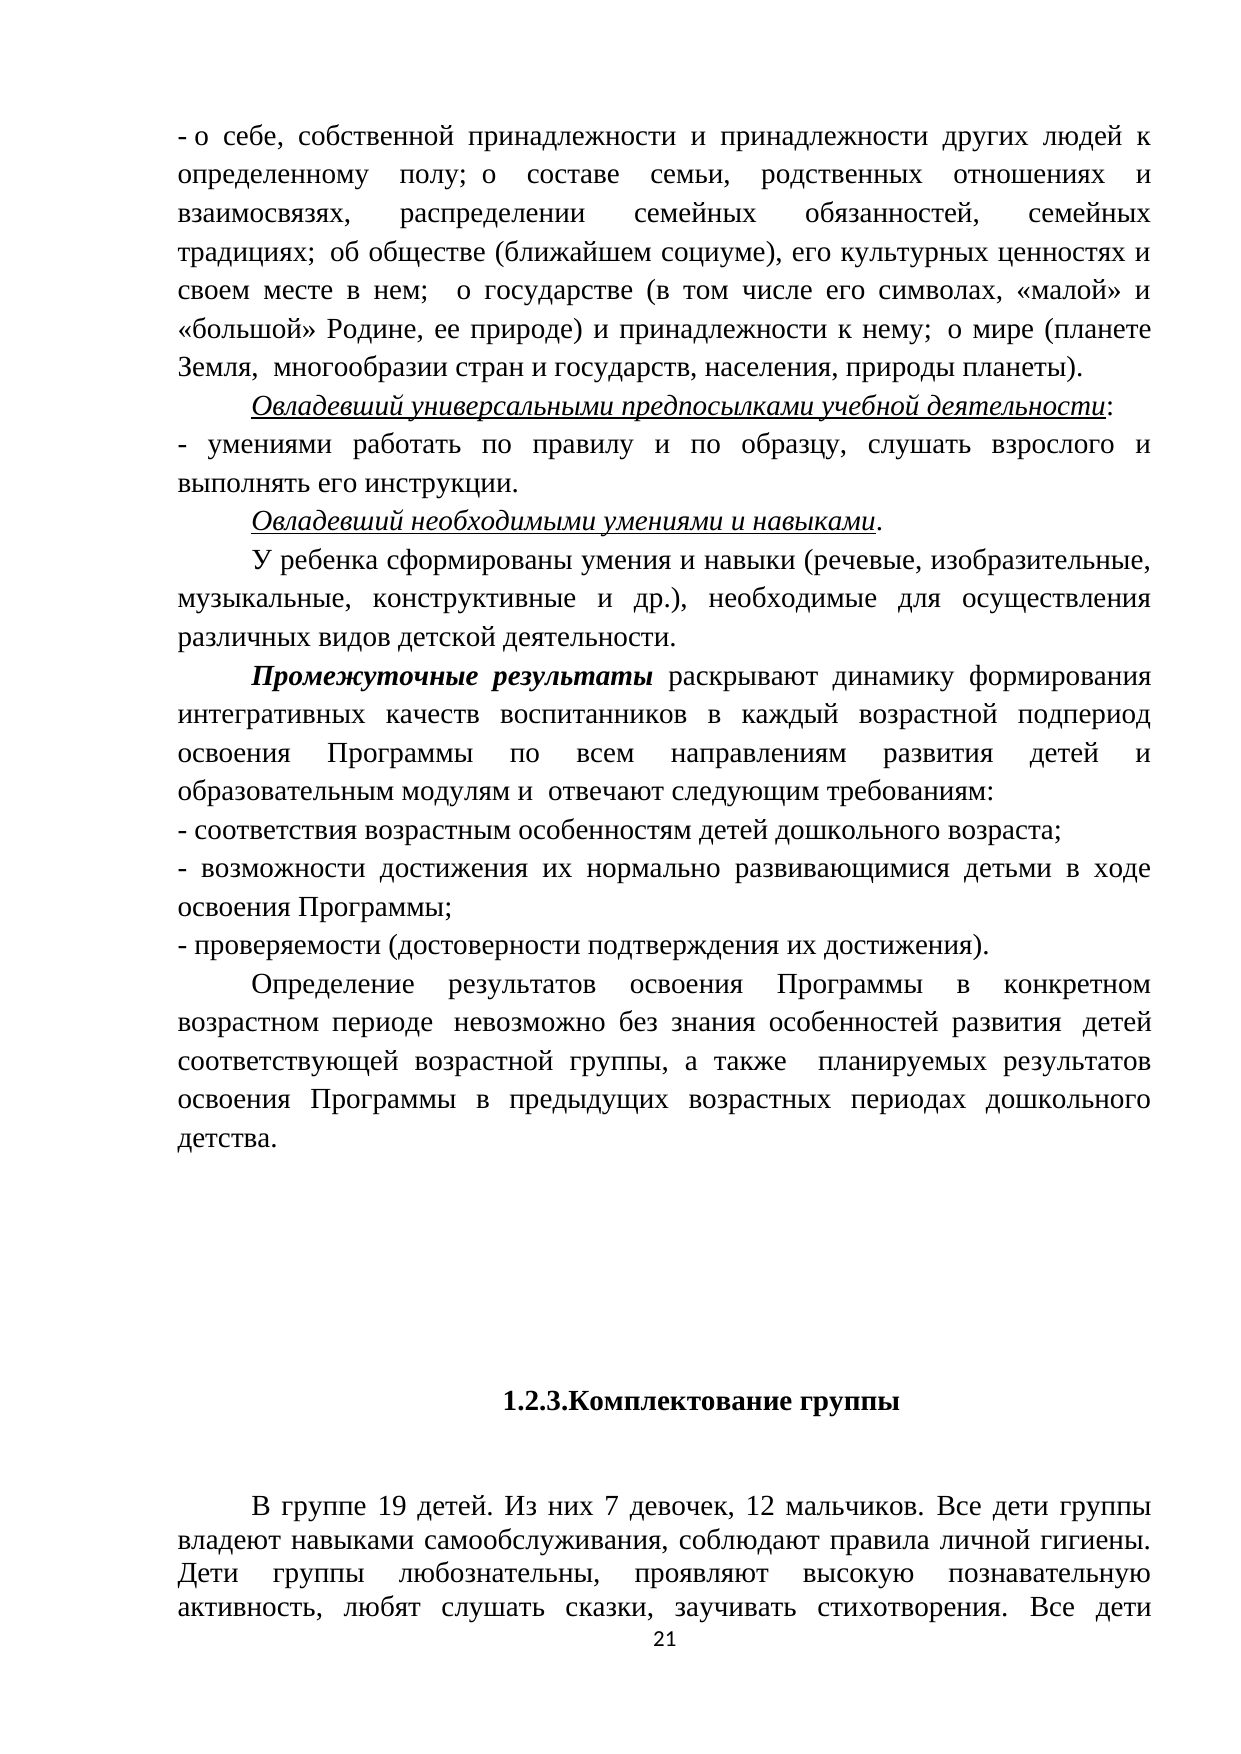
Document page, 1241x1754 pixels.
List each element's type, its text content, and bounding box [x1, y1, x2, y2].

text - возможности достижения их нормально развивающимися детьми в ходе освоения Программы; [177, 850, 1152, 922]
text Определение результатов освоения Программы в конкретном возрастном периоде невозможно без знания особенностей развития детей соответствующей возрастной группы, а также планируемых результатов освоения Программы в предыдущих возрастных периодах дошкольного детства. [177, 966, 1152, 1224]
text - соответствия возрастным особенностям детей дошкольного возраста; [177, 812, 1152, 845]
text У ребенка сформированы умения и навыки (речевые, изобразительные, музыкальные, конструктивные и др.), необходимые для осуществления различных видов детской деятельности. [177, 542, 1152, 653]
text - проверяемости (достоверности подтверждения их достижения). [177, 927, 1152, 961]
text - о себе, собственной принадлежности и принадлежности других людей к определенному полу; о составе семьи, родственных отношениях и взаимосвязях, распределении семейных обязанностей, семейных традициях; об обществе (ближайшем социуме), его культурных ценностях и своем месте в нем; о государстве (в том числе его символах, «малой» и «большой» Родине, ее природе) и принадлежности к нему; о мире (планете Земля, многообразии стран и государств, населения, природы планеты). [177, 118, 1152, 383]
text Овладевший необходимыми умениями и навыками. [177, 503, 1152, 537]
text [177, 1488, 1152, 1623]
text - умениями работать по правилу и по образцу, слушать взрослого и выполнять его инструкции. [177, 426, 1152, 498]
text Овладевший универсальными предпосылками учебной деятельности: [177, 388, 1152, 421]
text 1.2.3.Комплектование группы [177, 1383, 1152, 1416]
text Промежуточные результаты раскрывают динамику формирования интегративных качеств воспитанников в каждый возрастной подпериод освоения Программы по всем направлениям развития детей и образовательным модулям и отвечают следующим требованиям: [177, 658, 1152, 807]
